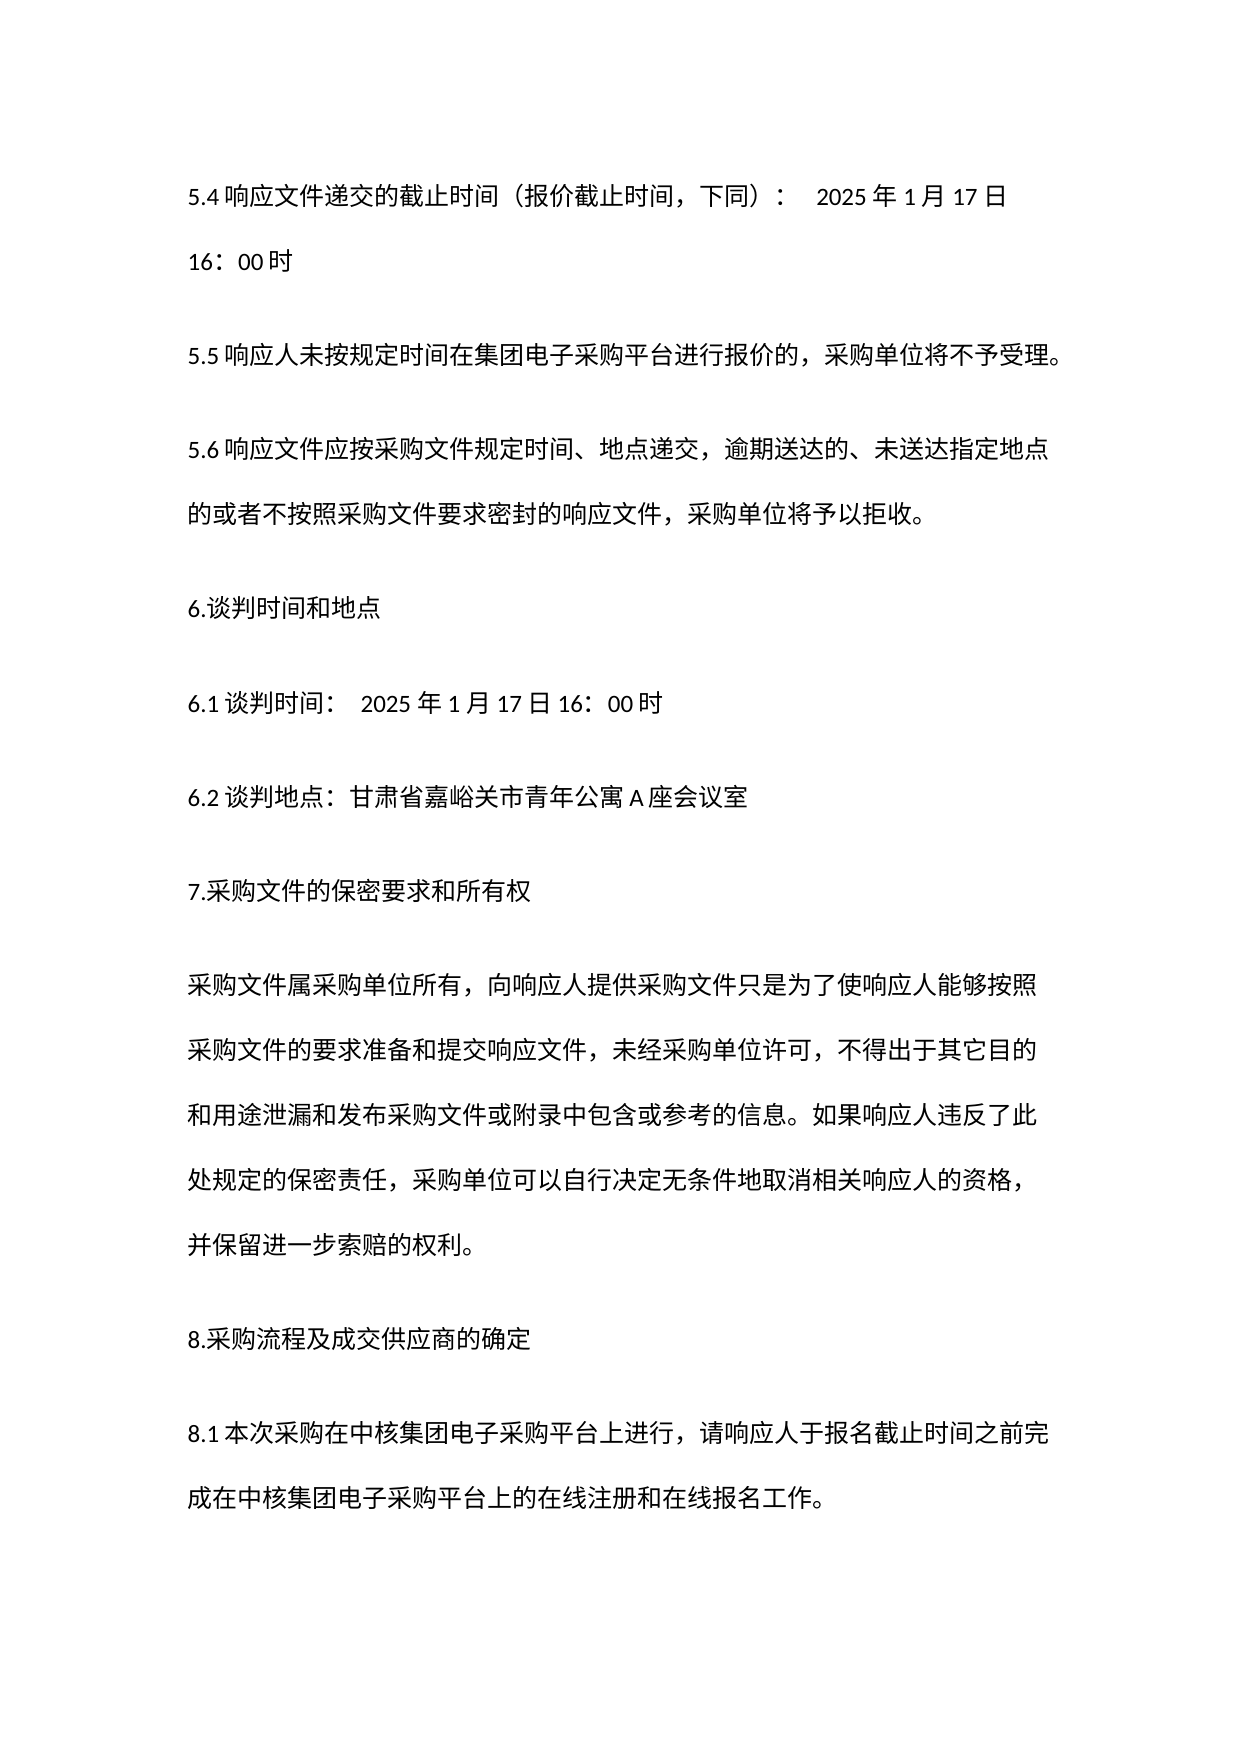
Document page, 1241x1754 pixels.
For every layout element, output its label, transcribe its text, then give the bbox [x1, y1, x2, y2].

text 采购文件属采购单位所有，向响应人提供采购文件只是为了使响应人能够按照采购文件的要求准备和提交响应文件，未经采购单位许可，不得出于其它目的和用途泄漏和发布采购文件或附录中包含或参考的信息。如果响应人违反了此处规定的保密责任，采购单位可以自行决定无条件地取消相关响应人的资格，并保留进一步索赔的权利。 [187, 951, 1053, 1276]
text 8.采购流程及成交供应商的确定 [187, 1305, 1053, 1370]
text 6.谈判时间和地点 [187, 574, 1053, 639]
text 5.6响应文件应按采购文件规定时间、地点递交，逾期送达的、未送达指定地点的或者不按照采购文件要求密封的响应文件，采购单位将予以拒收。 [187, 415, 1053, 545]
text 7.采购文件的保密要求和所有权 [187, 857, 1053, 922]
text 5.5响应人未按规定时间在集团电子采购平台进行报价的，采购单位将不予受理。 [187, 321, 1053, 386]
text 6.2谈判地点：甘肃省嘉峪关市青年公寓A座会议室 [187, 763, 1053, 828]
text 5.4响应文件递交的截止时间（报价截止时间，下同）： 2025 年 1 月 17 日16：00时 [187, 162, 1053, 292]
text 8.1本次采购在中核集团电子采购平台上进行，请响应人于报名截止时间之前完成在中核集团电子采购平台上的在线注册和在线报名工作。 [187, 1399, 1053, 1529]
text 6.1谈判时间： 2025 年 1 月 17 日16：00时 [187, 669, 1053, 734]
